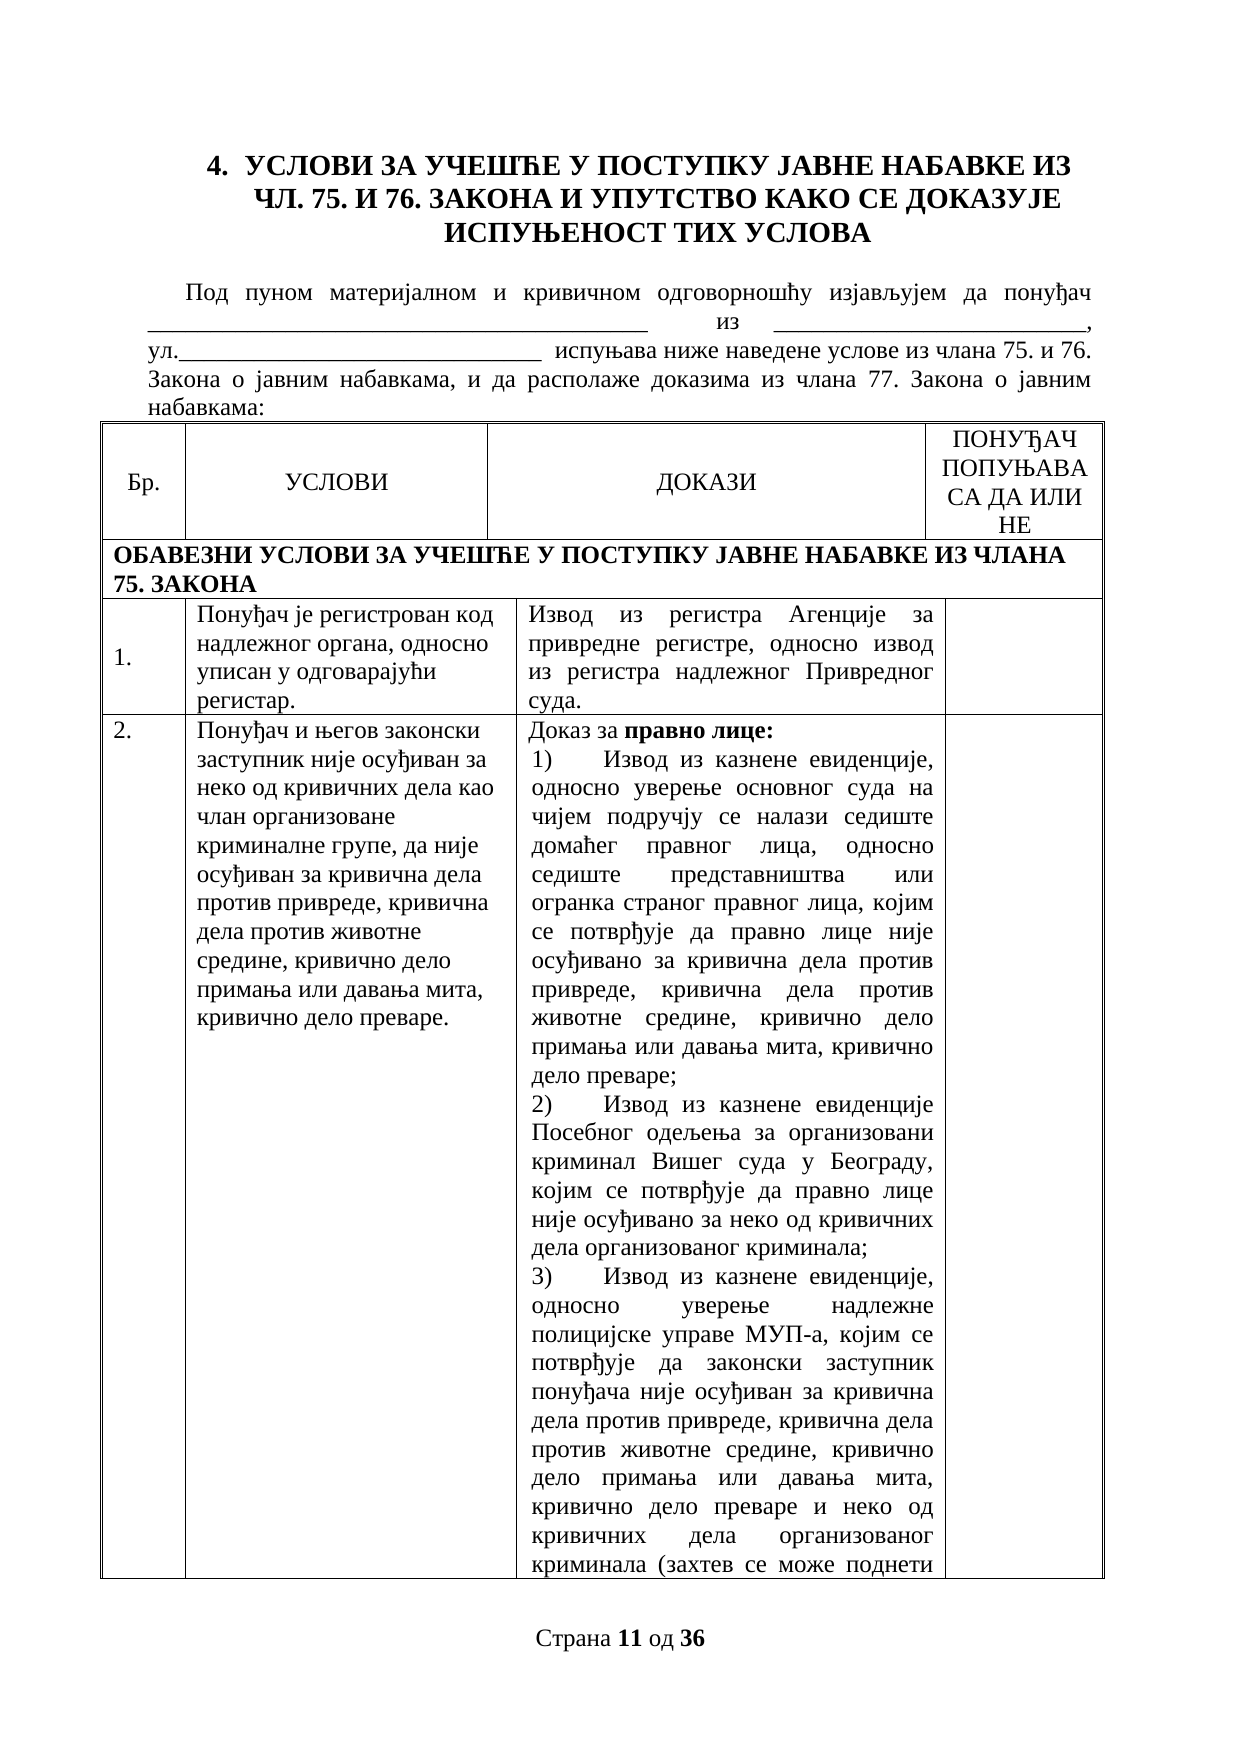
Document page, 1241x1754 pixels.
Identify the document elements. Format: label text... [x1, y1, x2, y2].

text Под пуном материјалном и кривичном одговорношћу изјављујем да понуђач ________________________________________ из _________________________, ул._____________________________ испуњава ниже наведене услове из члана 75. и 76. Закона о јавним набавкама, и да располаже доказима из члана 77. Закона о јавним набавкама: [148, 277, 1092, 421]
table_cell 1. [103, 599, 185, 714]
table_cell Понуђач је регистрован код надлежног органа, односно уписан у одговарајући регистар. [186, 599, 516, 714]
table_cell [946, 715, 1102, 1577]
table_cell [517, 715, 945, 1577]
table_cell 2. [103, 715, 185, 1577]
table_header ДОКАЗИ [488, 424, 925, 539]
table_header Бр. [103, 424, 185, 539]
table_header ПОНУЂАЧ ПОПУЊАВА СА ДА ИЛИ НЕ [926, 424, 1102, 539]
subtitle УСЛОВИ ЗА УЧЕШЋЕ У ПОСТУПКУ ЈАВНЕ НАБАВКЕ ИЗ ЧЛ. 75. И 76. ЗАКОНА И УПУТСТВО КАКО СЕ ДОКАЗУЈЕ ИСПУЊЕНОСТ ТИХ УСЛОВА [185, 148, 1092, 248]
table_cell [946, 599, 1102, 714]
table_cell Извод из регистра Агенције за привредне регистре, односно извод из регистра надлежног Привредног суда. [517, 599, 945, 714]
table_header УСЛОВИ [186, 424, 487, 539]
table_cell ОБАВЕЗНИ УСЛОВИ ЗА УЧЕШЋЕ У ПОСТУПКУ ЈАВНЕ НАБАВКЕ ИЗ ЧЛАНА 75. ЗАКОНА [103, 540, 1102, 598]
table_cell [186, 715, 516, 1577]
